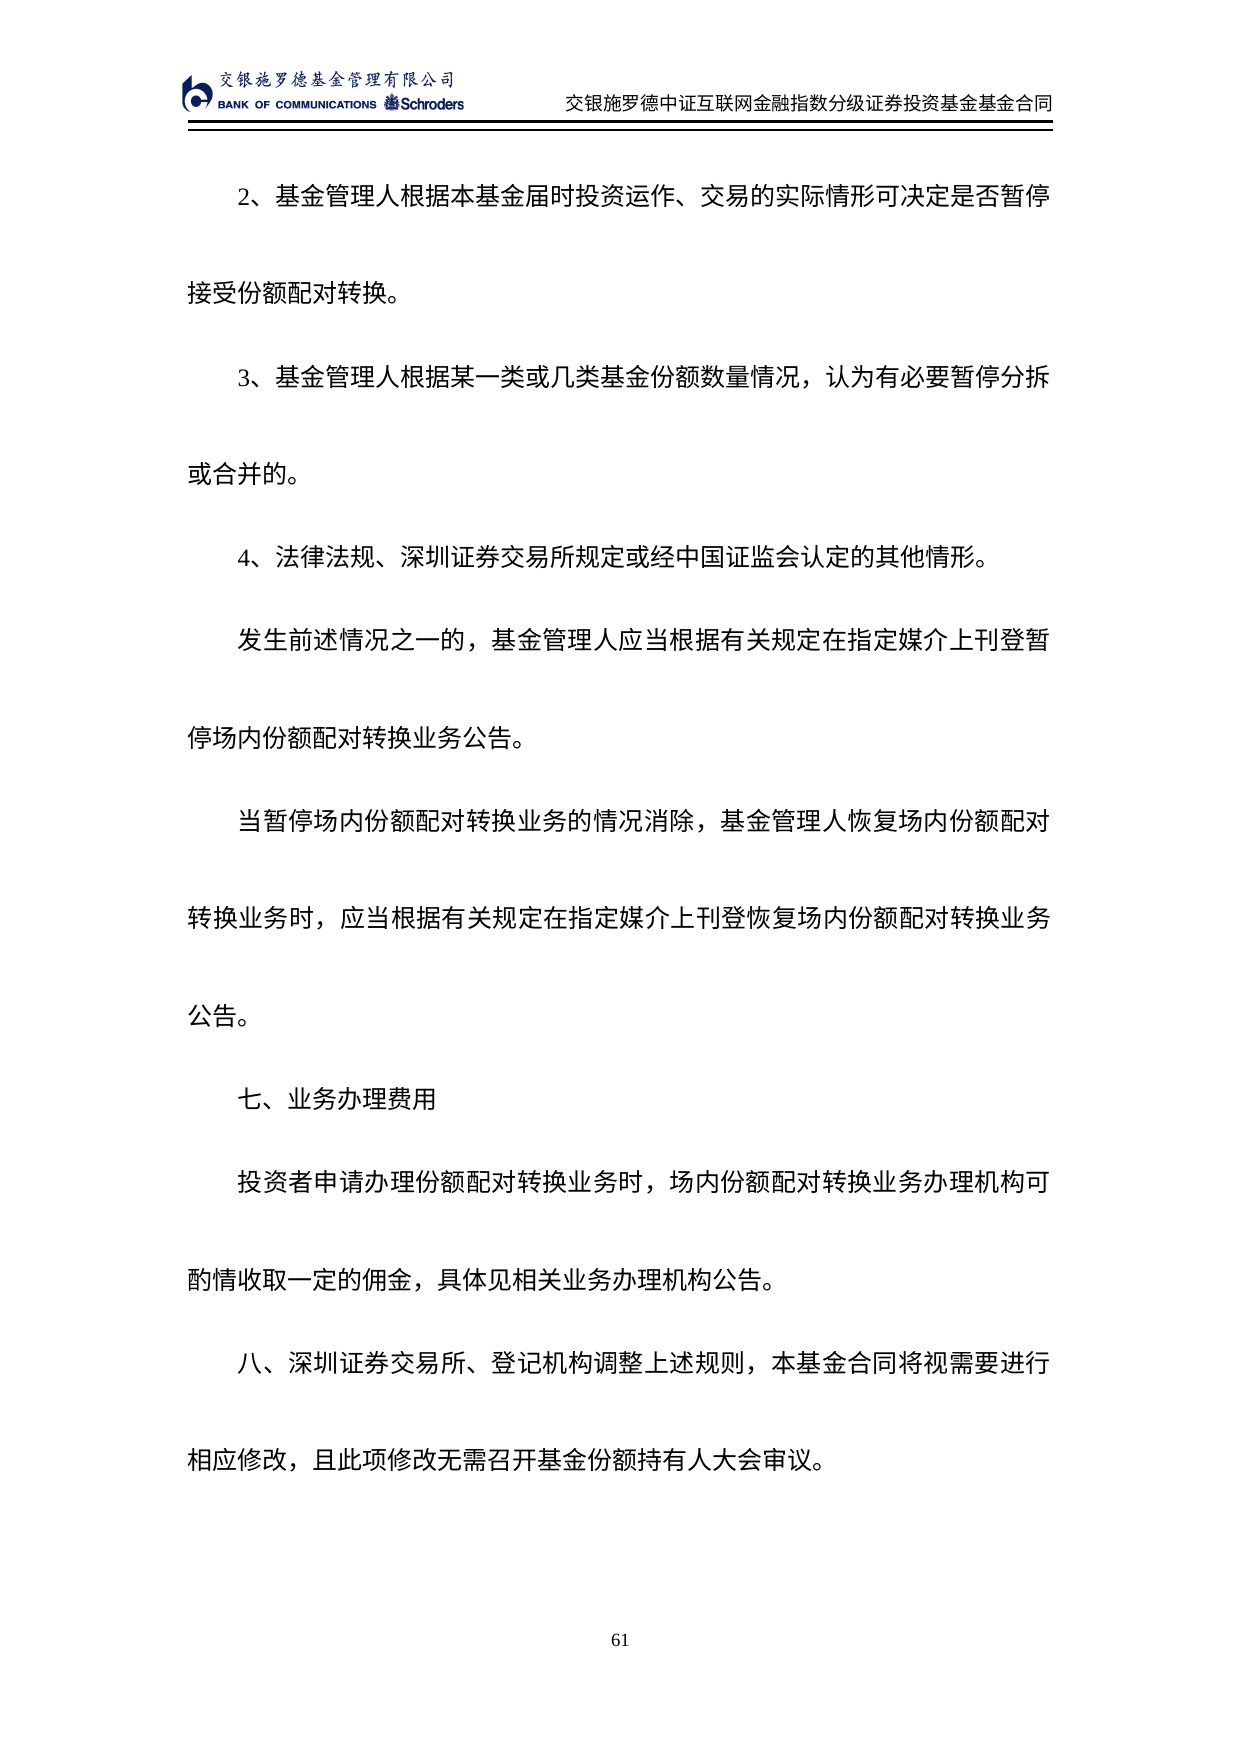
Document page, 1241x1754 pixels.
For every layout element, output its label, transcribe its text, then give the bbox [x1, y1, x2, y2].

picture [182, 71, 464, 112]
text 当暂停场内份额配对转换业务的情况消除，基金管理人恢复场内份额配对转换业务时，应当根据有关规定在指定媒介上刊登恢复场内份额配对转换业务公告。 [187, 787, 1053, 1047]
text 4、法律法规、深圳证券交易所规定或经中国证监会认定的其他情形。 [187, 523, 1053, 588]
text 七、业务办理费用 [187, 1065, 1053, 1130]
text 八、深圳证券交易所、登记机构调整上述规则，本基金合同将视需要进行相应修改，且此项修改无需召开基金份额持有人大会审议。 [187, 1329, 1053, 1491]
text 2、基金管理人根据本基金届时投资运作、交易的实际情形可决定是否暂停接受份额配对转换。 [187, 162, 1053, 324]
text 发生前述情况之一的，基金管理人应当根据有关规定在指定媒介上刊登暂停场内份额配对转换业务公告。 [187, 606, 1053, 769]
text 3、基金管理人根据某一类或几类基金份额数量情况，认为有必要暂停分拆或合并的。 [187, 343, 1053, 505]
text 投资者申请办理份额配对转换业务时，场内份额配对转换业务办理机构可酌情收取一定的佣金，具体见相关业务办理机构公告。 [187, 1148, 1053, 1311]
